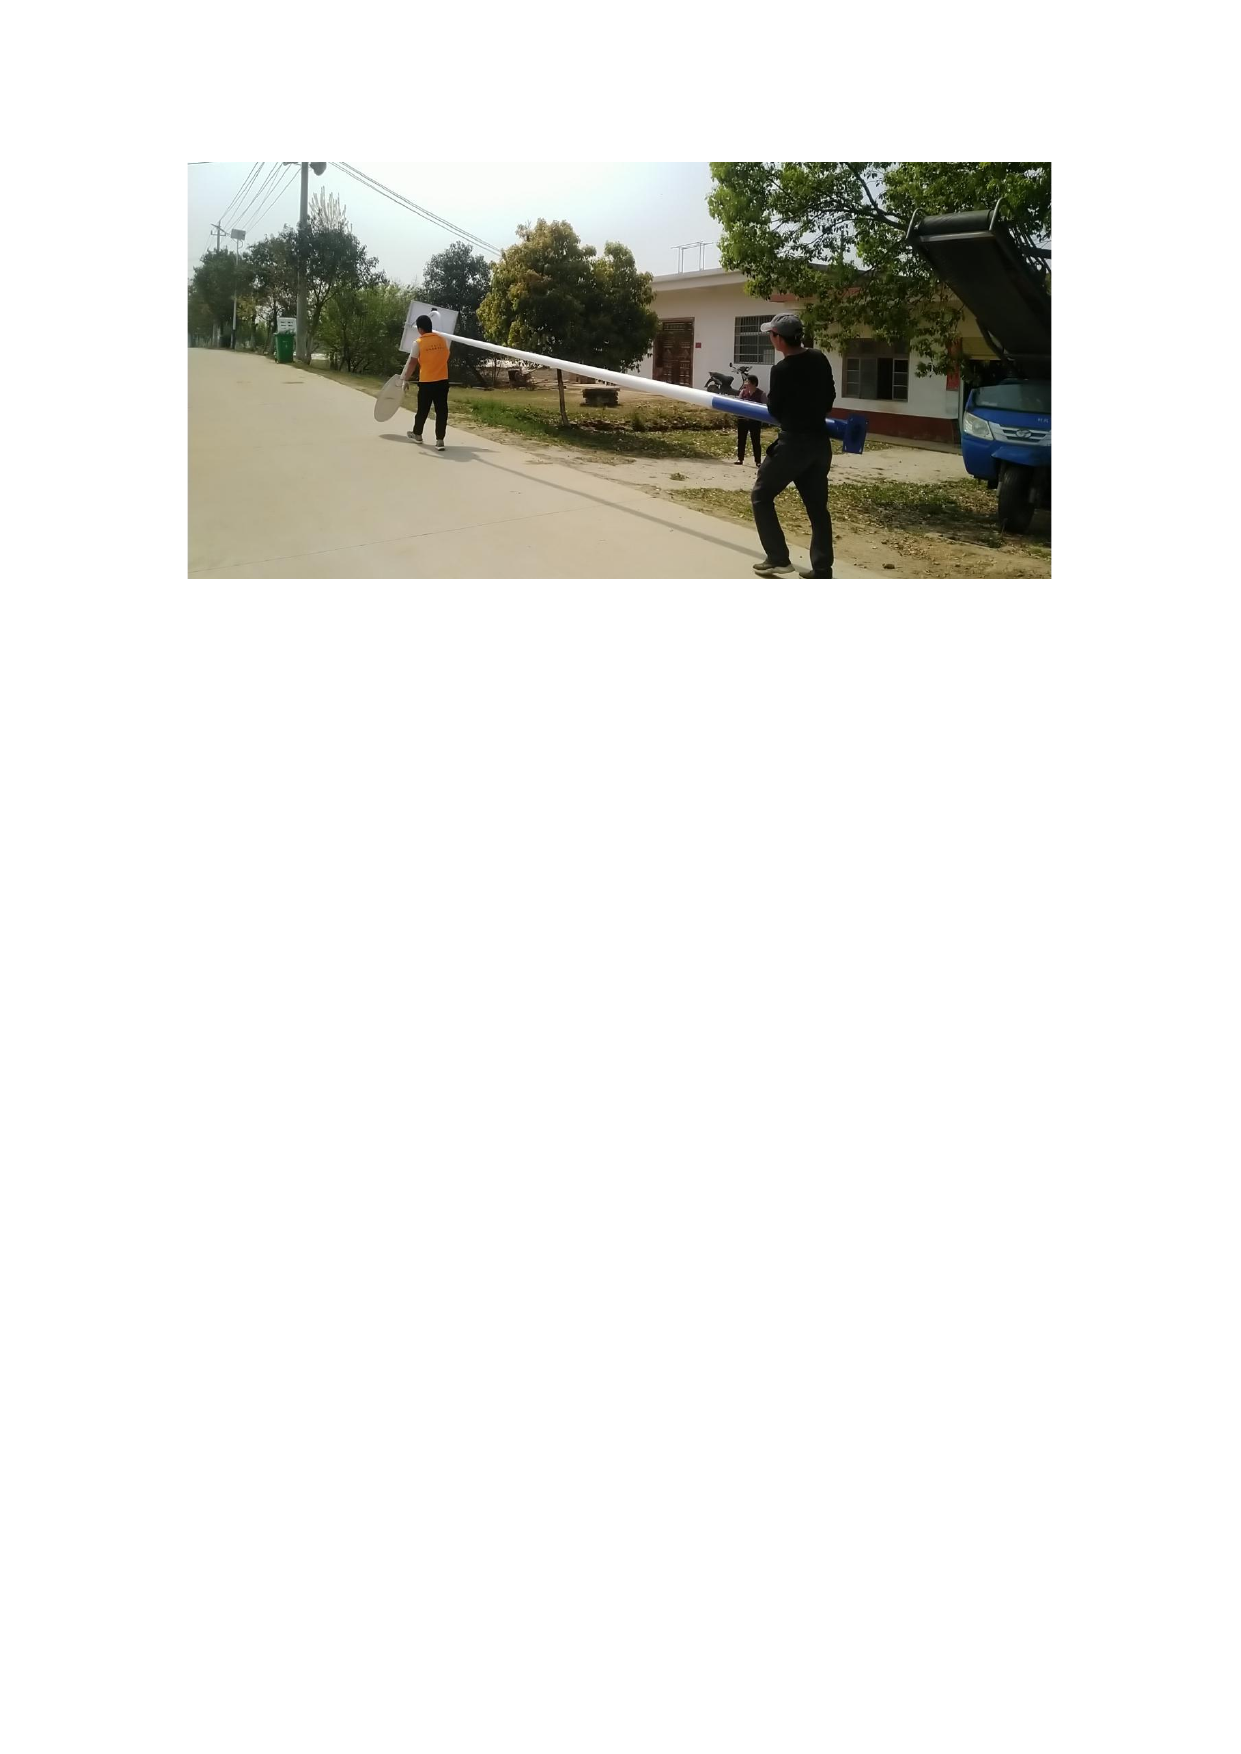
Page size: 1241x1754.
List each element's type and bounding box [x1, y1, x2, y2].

picture [187, 162, 1052, 579]
